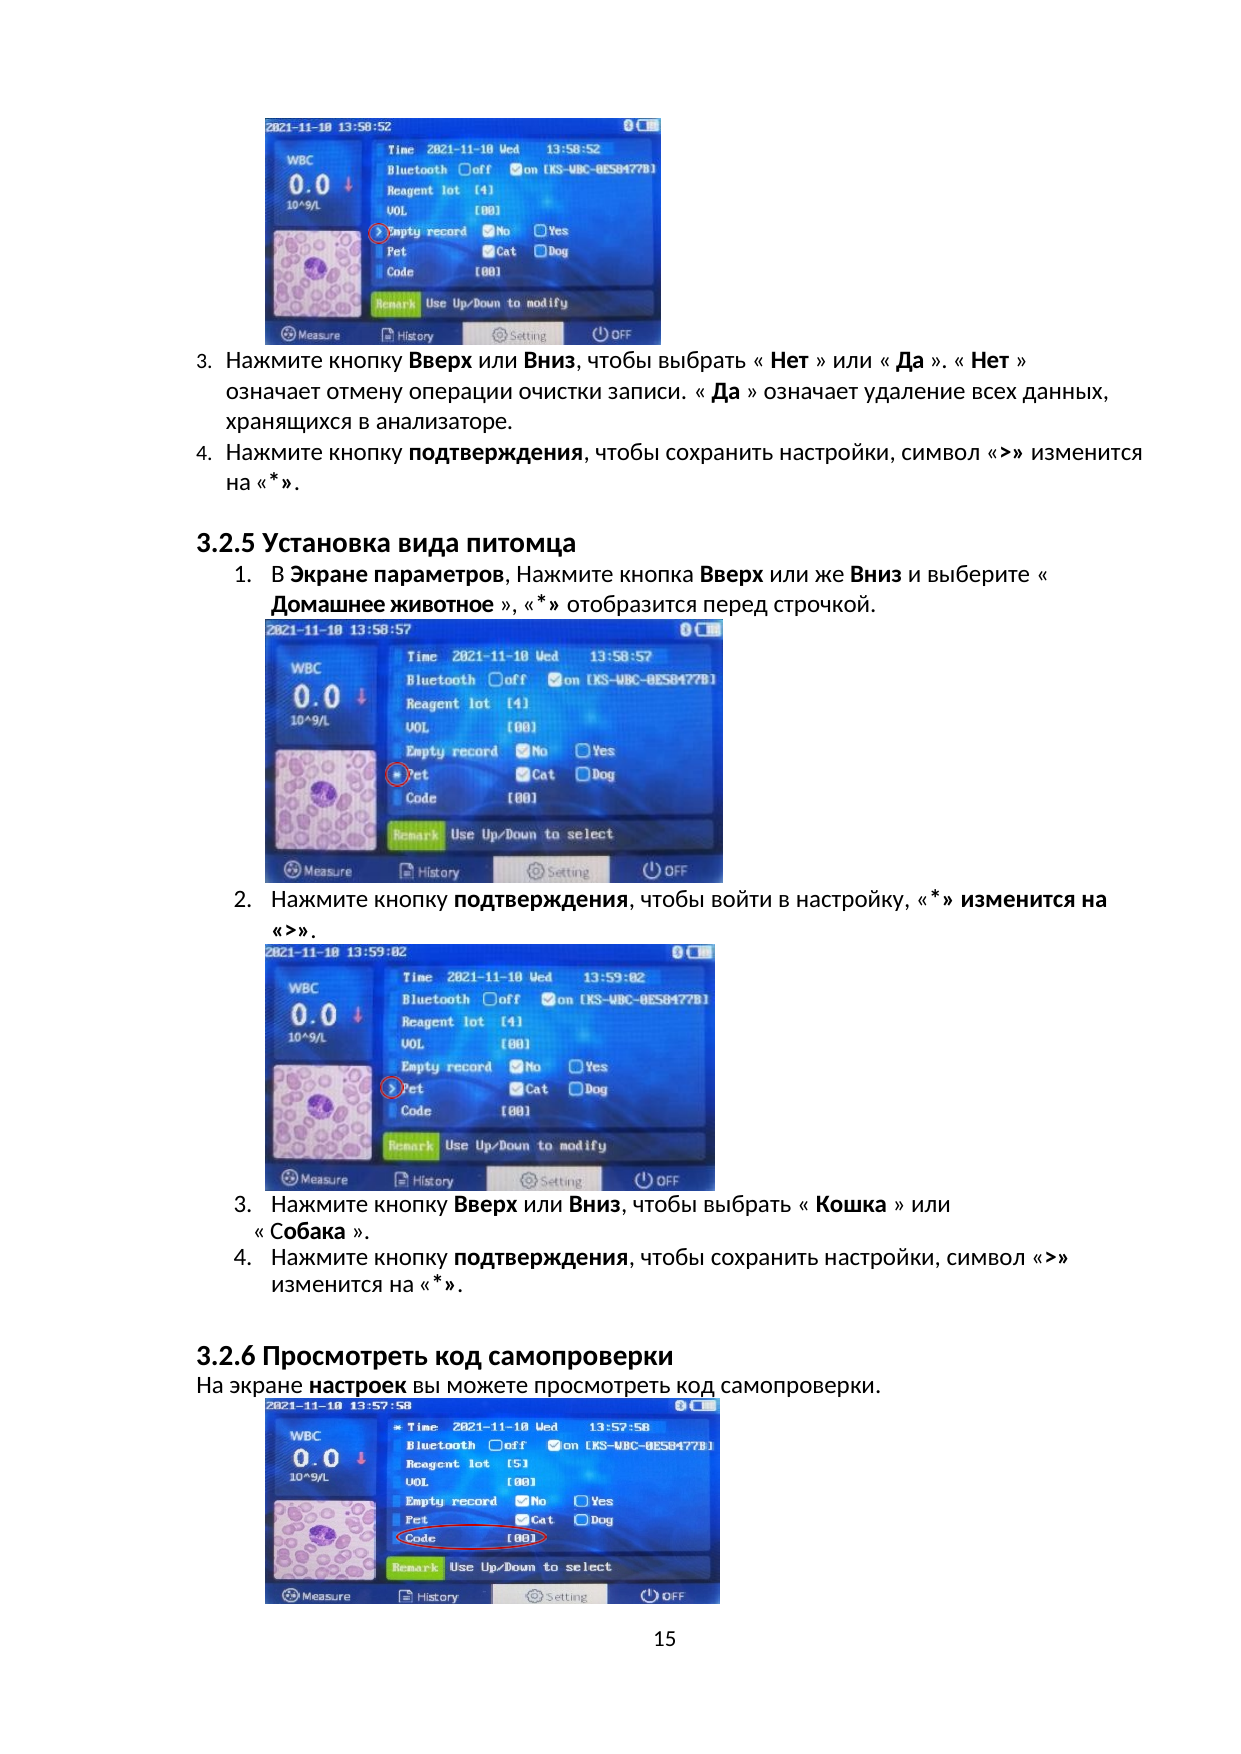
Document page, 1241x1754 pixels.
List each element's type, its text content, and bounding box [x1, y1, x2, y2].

subtitle 3.2.6 Просмотреть код самопроверки [196, 1341, 1152, 1372]
list Нажмите кнопку подтверждения, чтобы войти в настройку, «*» изменится на «>». [233, 883, 1152, 944]
picture [265, 118, 661, 345]
list Нажмите кнопку подтверждения, чтобы сохранить настройки, символ «>» изменится на «*». [196, 436, 1152, 497]
subtitle 3.2.5 Установка вида питомца [196, 528, 1152, 558]
picture [265, 619, 723, 883]
picture [265, 1398, 720, 1604]
text На экране настроек вы можете просмотреть код самопроверки. [196, 1372, 1152, 1398]
list Нажмите кнопку Вверх или Вниз, чтобы выбрать « Нет » или « Да ». « Нет » означает отмену операции очистки записи. « Да » означает удаление всех данных, хранящихся в анализаторе. [196, 344, 1116, 436]
list В Экране параметров, Нажмите кнопка Вверх или же Вниз и выберите « Домашнее животное », «*» отобразится перед строчкой. [233, 558, 1086, 619]
list Нажмите кнопку подтверждения, чтобы сохранить настройки, символ «>» изменится на «*». [233, 1244, 1152, 1298]
picture [265, 944, 715, 1191]
list Нажмите кнопку Вверх или Вниз, чтобы выбрать « Кошка » или [233, 1191, 1152, 1218]
list « Собака ». [252, 1218, 1152, 1244]
